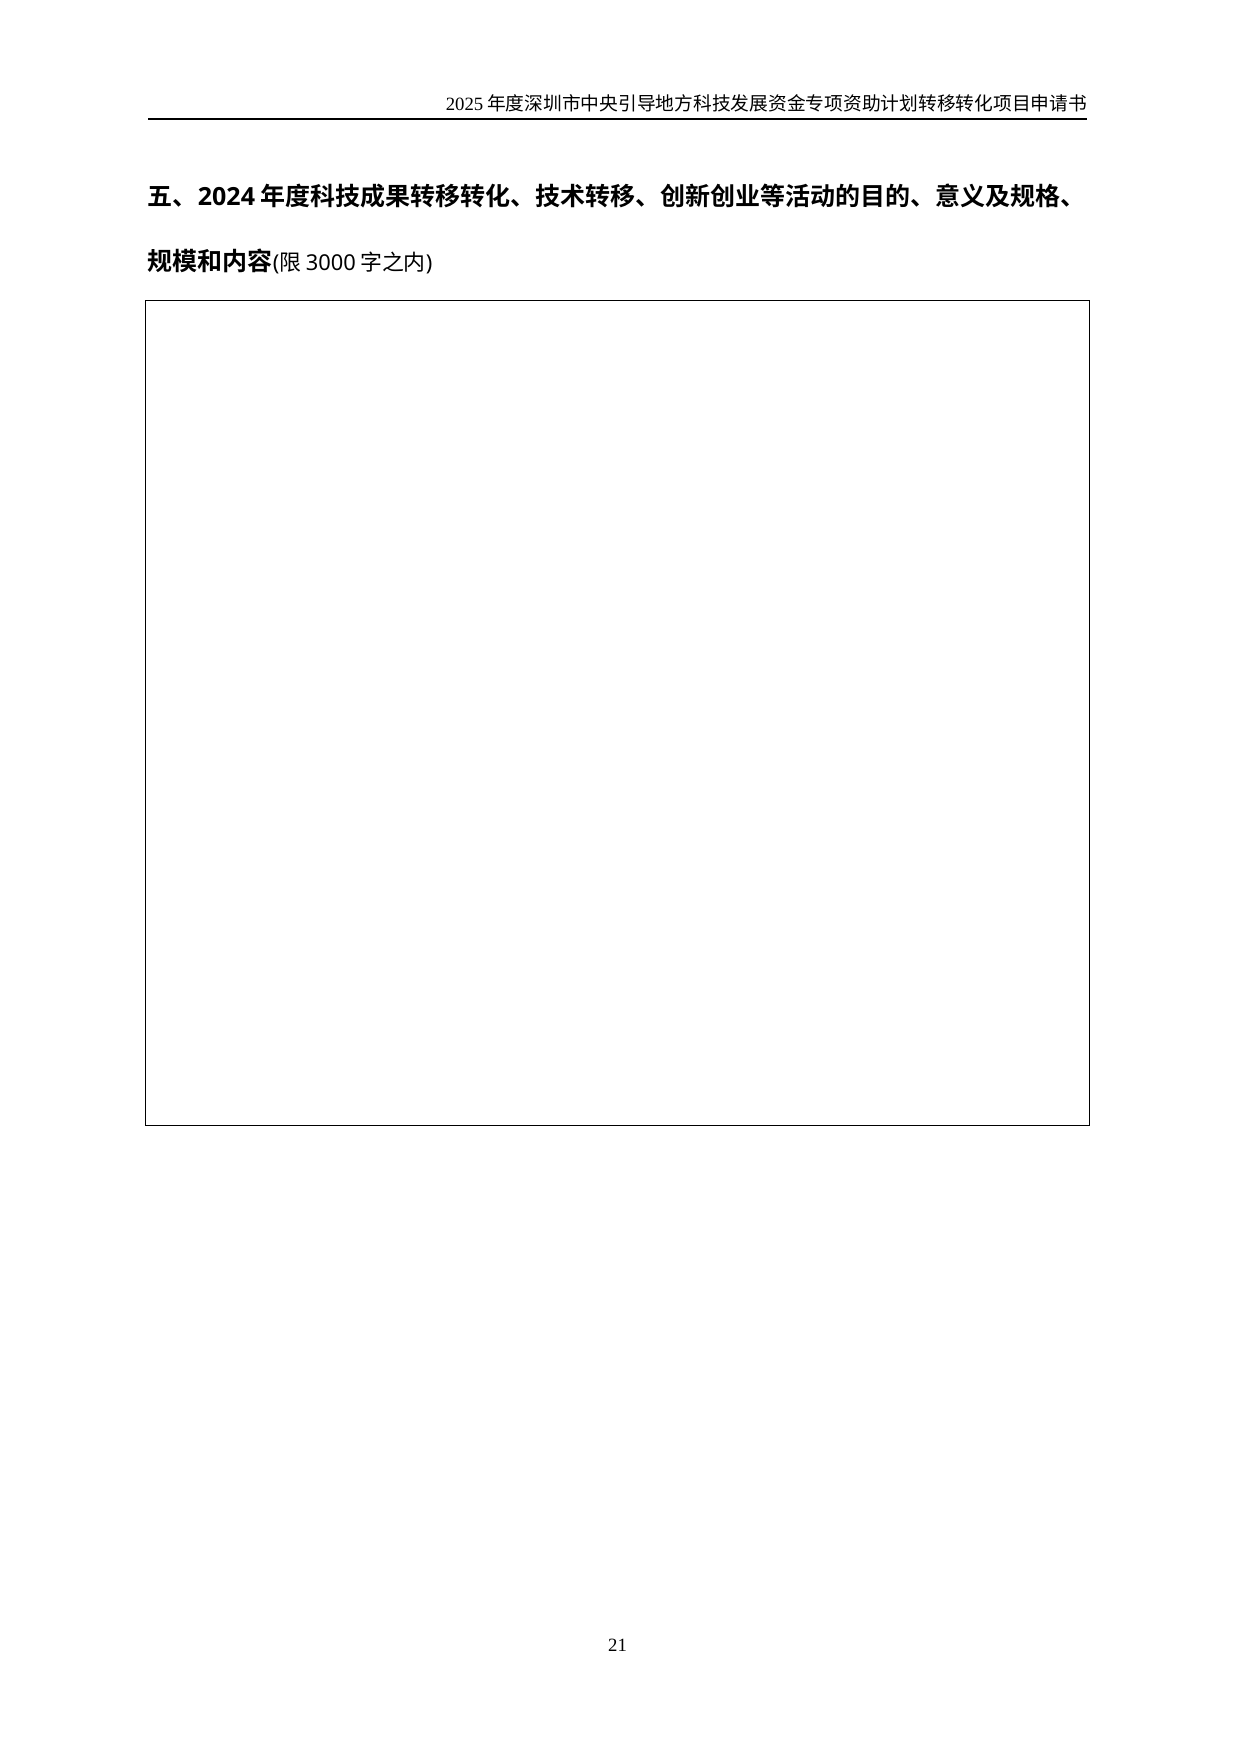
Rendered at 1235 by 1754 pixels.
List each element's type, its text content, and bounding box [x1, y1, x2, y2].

table_header [146, 301, 1089, 1125]
text 五、2024年度科技成果转移转化、技术转移、创新创业等活动的目的、意义及规格、规模和内容(限3000字之内) [148, 162, 1087, 292]
